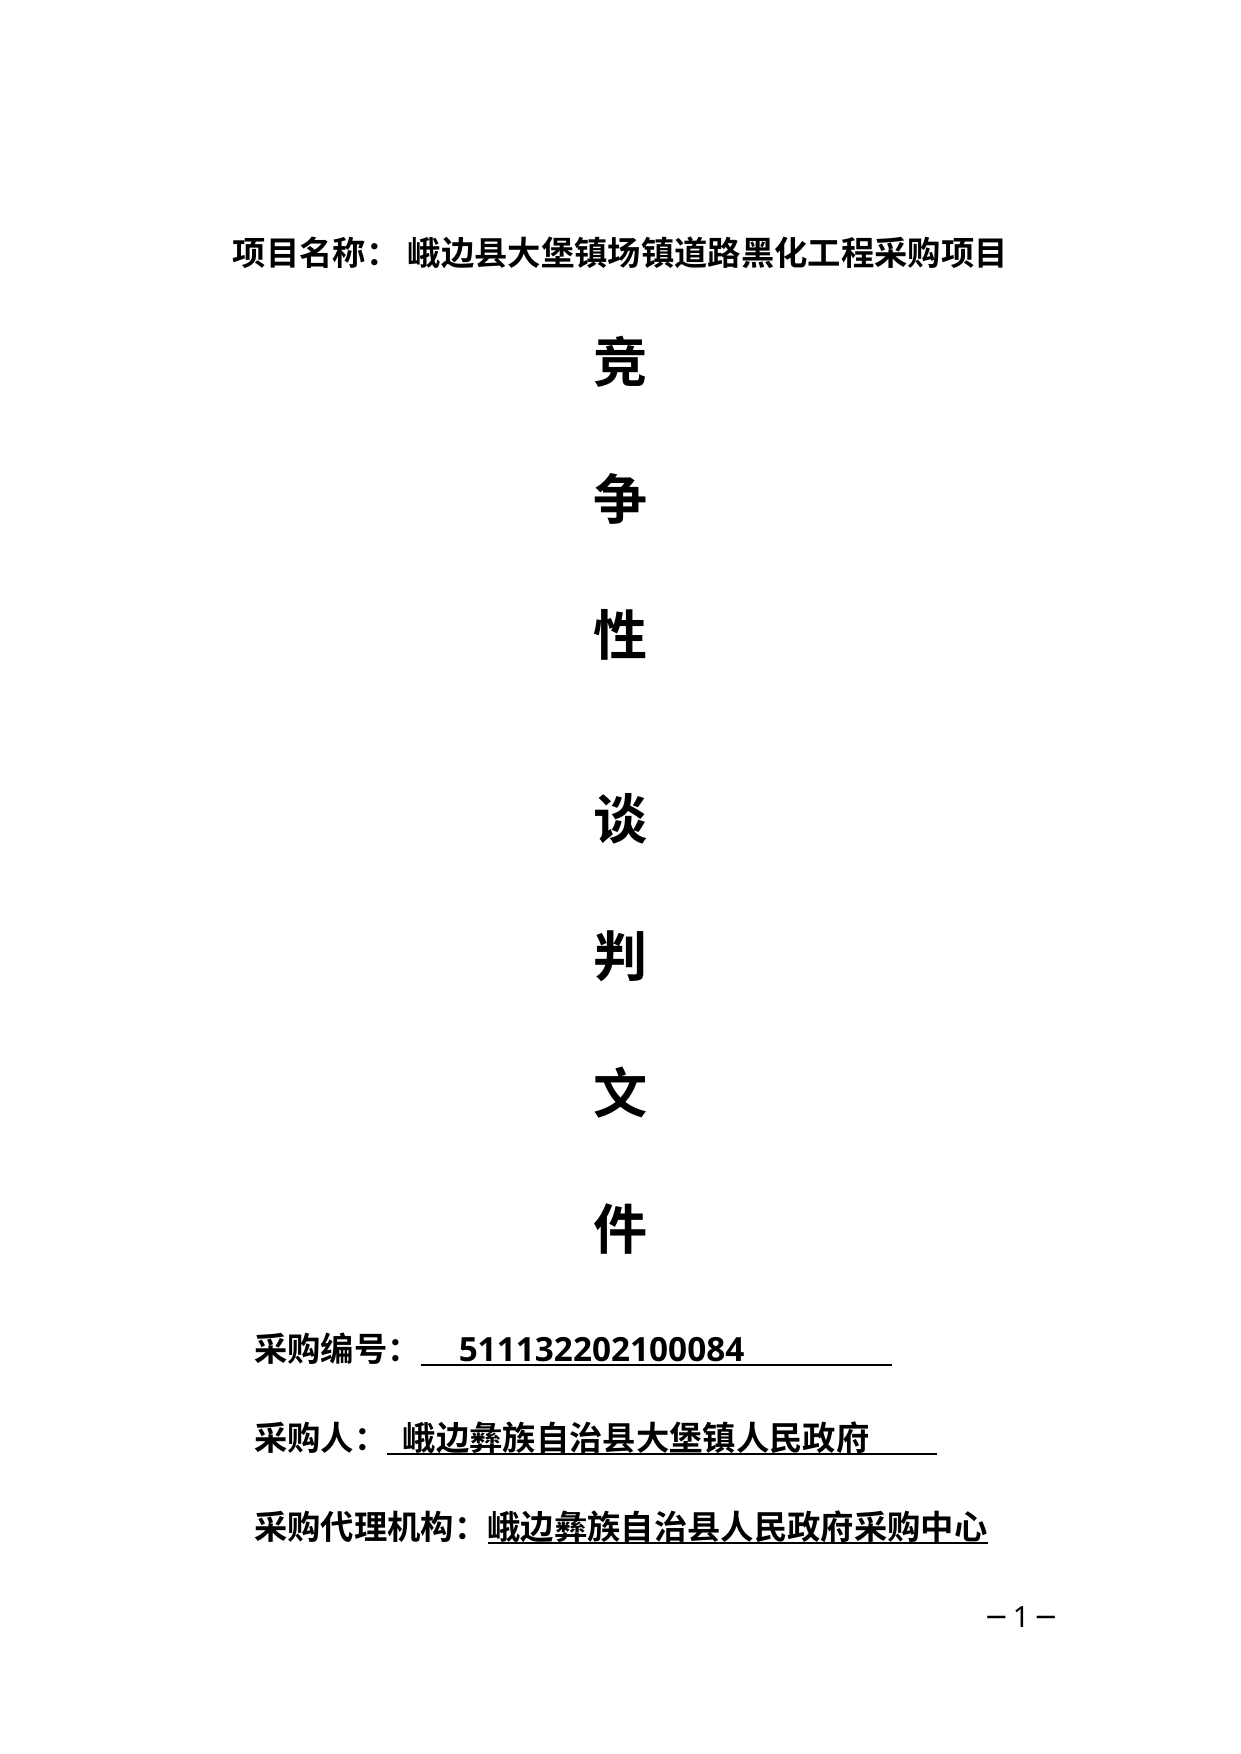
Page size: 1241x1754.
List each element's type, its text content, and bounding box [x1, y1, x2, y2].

text 采购人： 峨边彝族自治县大堡镇人民政府 [153, 1403, 1087, 1468]
text 件 [153, 1177, 1087, 1275]
text 采购代理机构：峨边彝族自治县人民政府采购中心 [153, 1492, 1087, 1557]
text 谈 [153, 767, 1087, 865]
text 采购编号： 511132202100084 [153, 1314, 1087, 1379]
text 竞 [153, 310, 1087, 408]
text 判 [153, 904, 1087, 1002]
text 性 [153, 583, 1087, 681]
text 争 [153, 447, 1087, 544]
text 项目名称： 峨边县大堡镇场镇道路黑化工程采购项目 [153, 218, 1087, 283]
text 文 [153, 1041, 1087, 1138]
